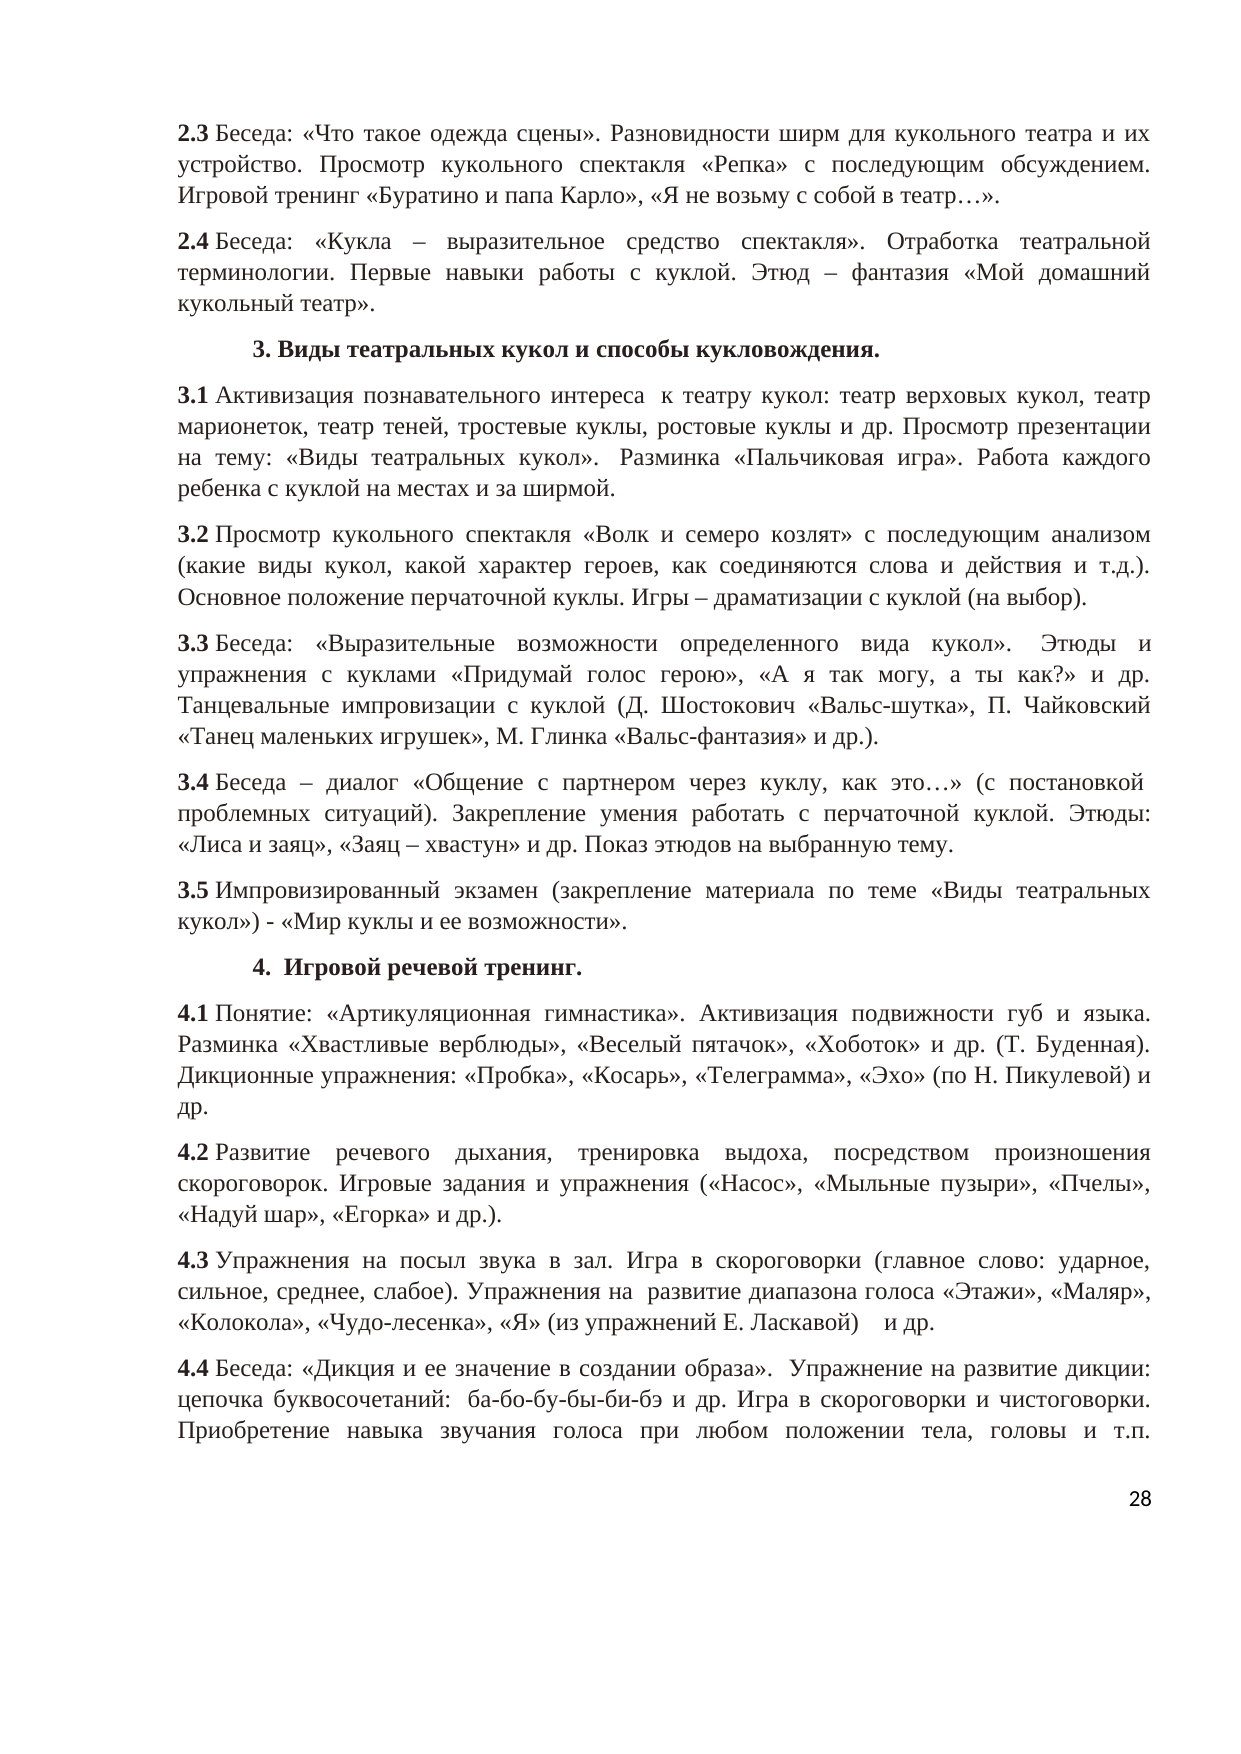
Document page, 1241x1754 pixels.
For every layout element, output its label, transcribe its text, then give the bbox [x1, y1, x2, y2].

text 3.1 Активизация познавательного интереса к театру кукол: театр верховых кукол, театр марионеток, театр теней, тростевые куклы, ростовые куклы и др. Просмотр презентации на тему: «Виды театральных кукол». Разминка «Пальчиковая игра». Работа каждого ребенка с куклой на местах и за ширмой. [177, 380, 1152, 502]
text 3.3 Беседа: «Выразительные возможности определенного вида кукол». Этюды и упражнения с куклами «Придумай голос герою», «А я так могу, а ты как?» и др. Танцевальные импровизации с куклой (Д. Шостокович «Вальс-шутка», П. Чайковский «Танец маленьких игрушек», М. Глинка «Вальс-фантазия» и др.). [177, 628, 1152, 749]
text 4.1 Понятие: «Артикуляционная гимнастика». Активизация подвижности губ и языка. Разминка «Хвастливые верблюды», «Веселый пятачок», «Хоботок» и др. (Т. Буденная). Дикционные упражнения: «Пробка», «Косарь», «Телеграмма», «Эхо» (по Н. Пикулевой) и др. [177, 998, 1152, 1120]
text 2.3 Беседа: «Что такое одежда сцены». Разновидности ширм для кукольного театра и их устройство. Просмотр кукольного спектакля «Репка» с последующим обсуждением. Игровой тренинг «Буратино и папа Карло», «Я не возьму с собой в театр…». [177, 118, 1152, 209]
text 3.2 Просмотр кукольного спектакля «Волк и семеро козлят» с последующим анализом (какие виды кукол, какой характер героев, как соединяются слова и действия и т.д.). Основное положение перчаточной куклы. Игры – драматизации с куклой (на выбор). [177, 519, 1152, 610]
text 4. Игровой речевой тренинг. [177, 952, 1152, 981]
text 2.4 Беседа: «Кукла – выразительное средство спектакля». Отработка театральной терминологии. Первые навыки работы с куклой. Этюд – фантазия «Мой домашний кукольный театр». [177, 226, 1152, 317]
text 4.3 Упражнения на посыл звука в зал. Игра в скороговорки (главное слово: ударное, сильное, среднее, слабое). Упражнения на развитие диапазона голоса «Этажи», «Маляр», «Колокола», «Чудо-лесенка», «Я» (из упражнений Е. Ласкавой) и др. [177, 1245, 1152, 1336]
text 4.2 Развитие речевого дыхания, тренировка выдоха, посредством произношения скороговорок. Игровые задания и упражнения («Насос», «Мыльные пузыри», «Пчелы», «Надуй шар», «Егорка» и др.). [177, 1137, 1152, 1228]
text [177, 1353, 1152, 1444]
text 3.4 Беседа – диалог «Общение с партнером через куклу, как это…» (с постановкой проблемных ситуаций). Закрепление умения работать с перчаточной куклой. Этюды: «Лиса и заяц», «Заяц – хвастун» и др. Показ этюдов на выбранную тему. [177, 767, 1152, 858]
text 3.5 Импровизированный экзамен (закрепление материала по теме «Виды театральных кукол») - «Мир куклы и ее возможности». [177, 875, 1152, 935]
text 3. Виды театральных кукол и способы кукловождения. [177, 334, 1152, 363]
